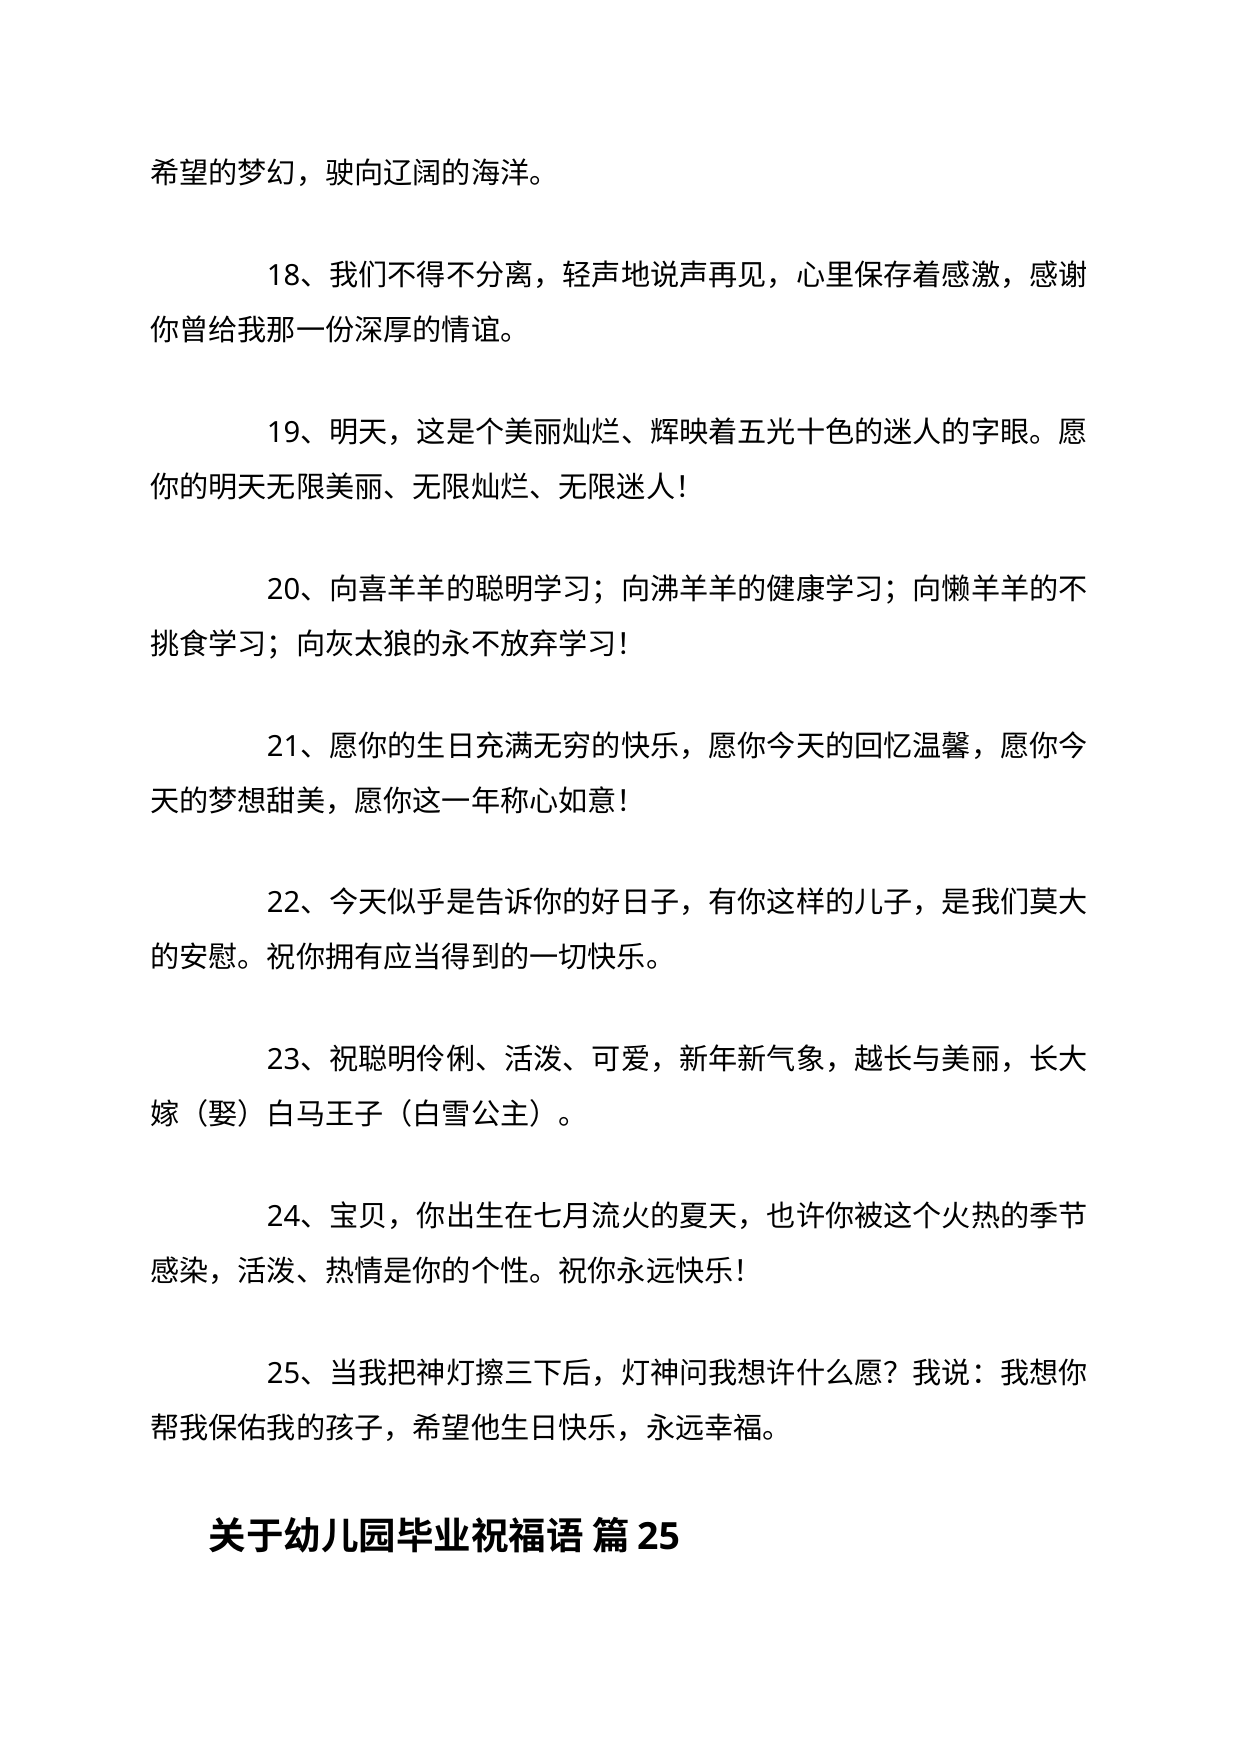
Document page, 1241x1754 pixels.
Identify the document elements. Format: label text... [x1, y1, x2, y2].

text 20、向喜羊羊的聪明学习；向沸羊羊的健康学习；向懒羊羊的不挑食学习；向灰太狼的永不放弃学习！ [150, 565, 1090, 663]
text 23、祝聪明伶俐、活泼、可爱，新年新气象，越长与美丽，长大嫁（娶）白马王子（白雪公主）。 [150, 1036, 1090, 1133]
text 25、当我把神灯擦三下后，灯神问我想许什么愿？我说：我想你帮我保佑我的孩子，希望他生日快乐，永远幸福。 [150, 1349, 1090, 1446]
text 21、愿你的生日充满无穷的快乐，愿你今天的回忆温馨，愿你今天的梦想甜美，愿你这一年称心如意！ [150, 722, 1090, 819]
text 22、今天似乎是告诉你的好日子，有你这样的儿子，是我们莫大的安慰。祝你拥有应当得到的一切快乐。 [150, 879, 1090, 976]
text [150, 150, 1090, 192]
text 19、明天，这是个美丽灿烂、辉映着五光十色的迷人的字眼。愿你的明天无限美丽、无限灿烂、无限迷人！ [150, 408, 1090, 506]
text 18、我们不得不分离，轻声地说声再见，心里保存着感激，感谢你曾给我那一份深厚的情谊。 [150, 252, 1090, 349]
text 关于幼儿园毕业祝福语 篇25 [150, 1506, 1090, 1560]
text 24、宝贝，你出生在七月流火的夏天，也许你被这个火热的季节感染，活泼、热情是你的个性。祝你永远快乐！ [150, 1192, 1090, 1290]
